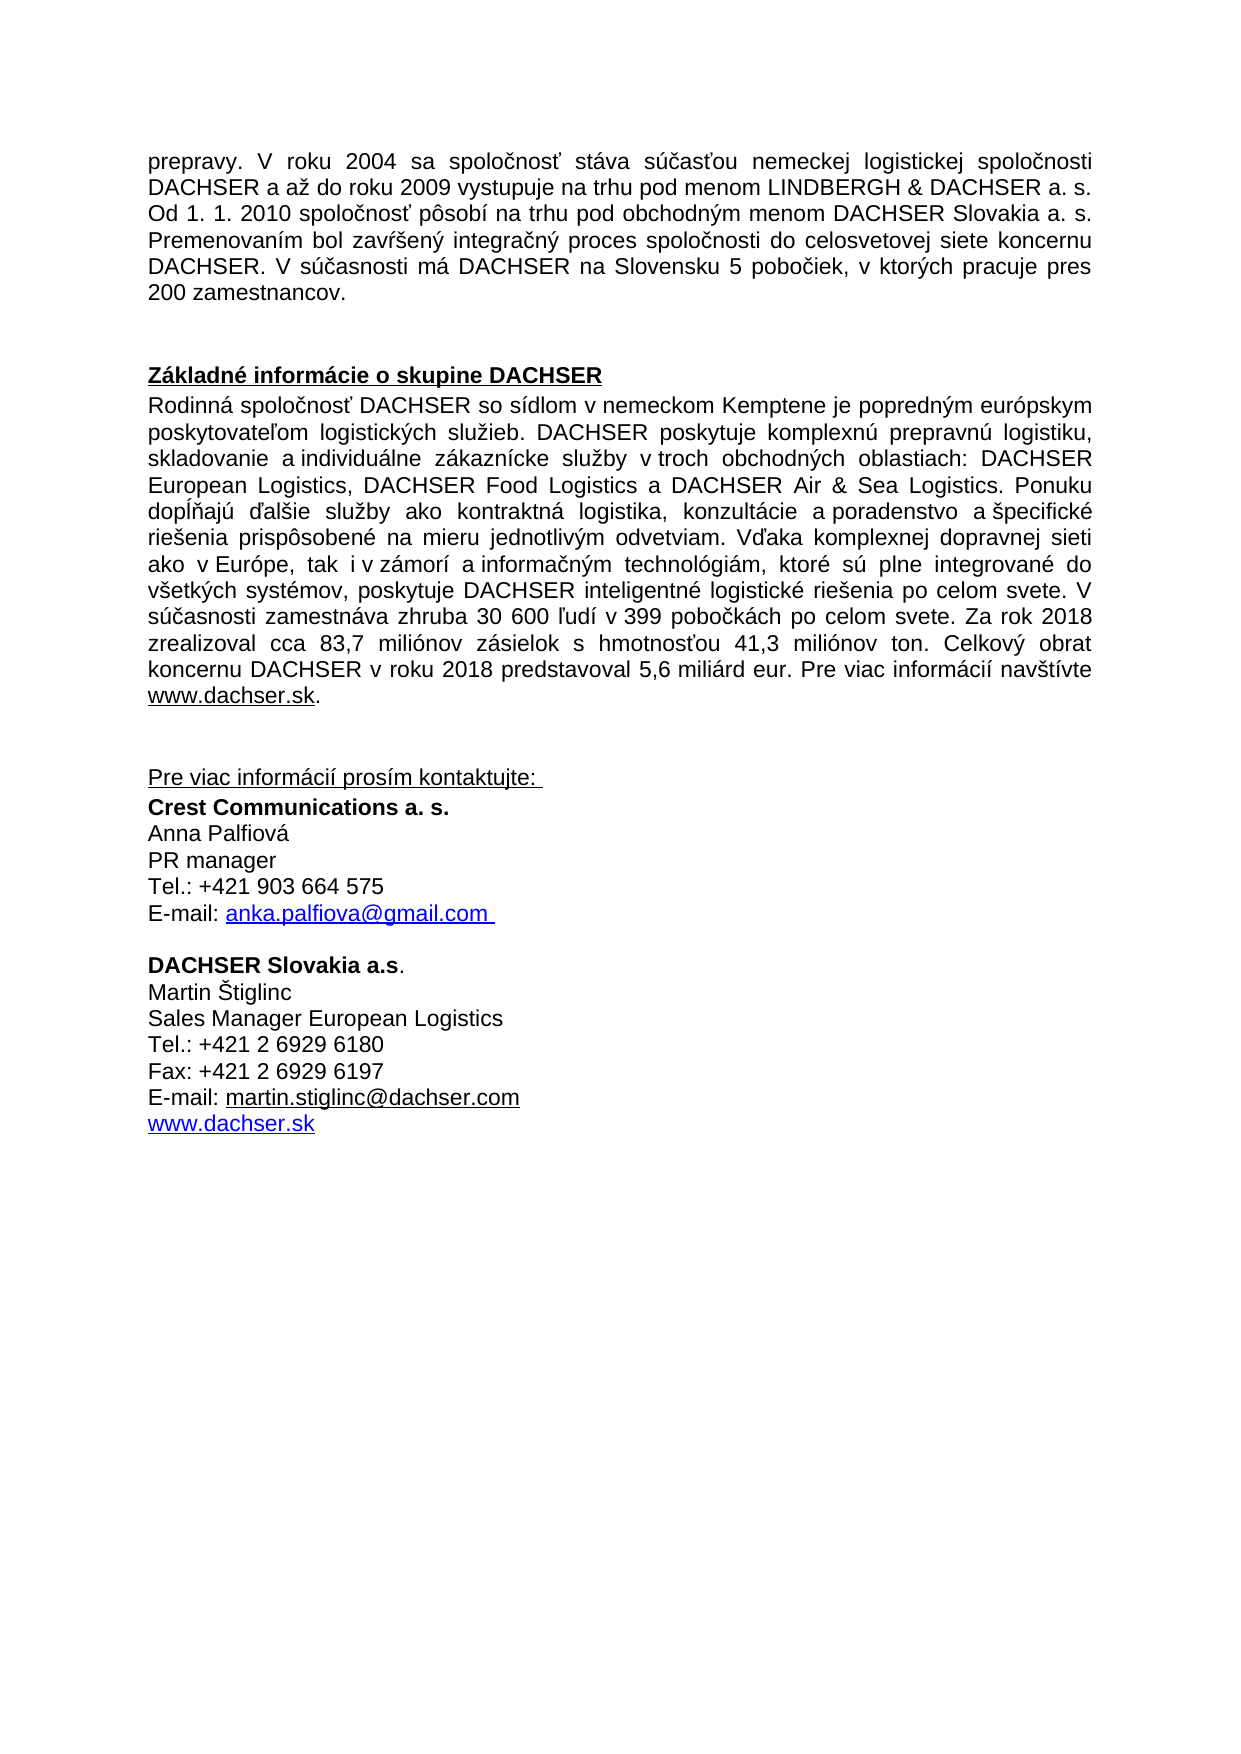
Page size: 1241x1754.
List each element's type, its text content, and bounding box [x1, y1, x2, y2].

text Martin Štiglinc [148, 978, 1093, 1005]
text DACHSER Slovakia a.s. [148, 952, 1093, 978]
text E-mail: anka.palfiova@gmail.com [148, 899, 1093, 926]
text Základné informácie o skupine DACHSER [148, 362, 1093, 389]
text Crest Communications a. s. [148, 794, 1093, 820]
text Rodinná spoločnosť DACHSER so sídlom v nemeckom Kemptene je popredným európskym poskytovateľom logistických služieb. DACHSER poskytuje komplexnú prepravnú logistiku, skladovanie a individuálne zákaznícke služby v troch obchodných oblastiach: DACHSER European Logistics, DACHSER Food Logistics a DACHSER Air & Sea Logistics. Ponuku dopĺňajú ďalšie služby ako kontraktná logistika, konzultácie a poradenstvo a špecifické riešenia prispôsobené na mieru jednotlivým odvetviam. Vďaka komplexnej dopravnej sieti ako v Európe, tak i v zámorí a informačným technológiám, ktoré sú plne integrované do všetkých systémov, poskytuje DACHSER inteligentné logistické riešenia po celom svete. V súčasnosti zamestnáva zhruba 30 600 ľudí v 399 pobočkách po celom svete. Za rok 2018 zrealizoval cca 83,7 miliónov zásielok s hmotnosťou 41,3 miliónov ton. Celkový obrat koncernu DACHSER v roku 2018 predstavoval 5,6 miliárd eur. Pre viac informácií navštívte www.dachser.sk. [148, 392, 1093, 709]
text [148, 148, 1093, 306]
text www.dachser.sk [148, 1110, 1093, 1137]
text Tel.: +421 2 6929 6180 [148, 1031, 1093, 1058]
text PR manager [148, 847, 1093, 873]
text Sales Manager European Logistics [148, 1005, 1093, 1031]
text Tel.: +421 903 664 575 [148, 873, 1093, 899]
text Pre viac informácií prosím kontaktujte: [148, 764, 1093, 790]
text E-mail: martin.stiglinc@dachser.com [148, 1084, 1093, 1110]
text Fax: +421 2 6929 6197 [148, 1058, 1093, 1084]
text Anna Palfiová [148, 820, 1093, 847]
